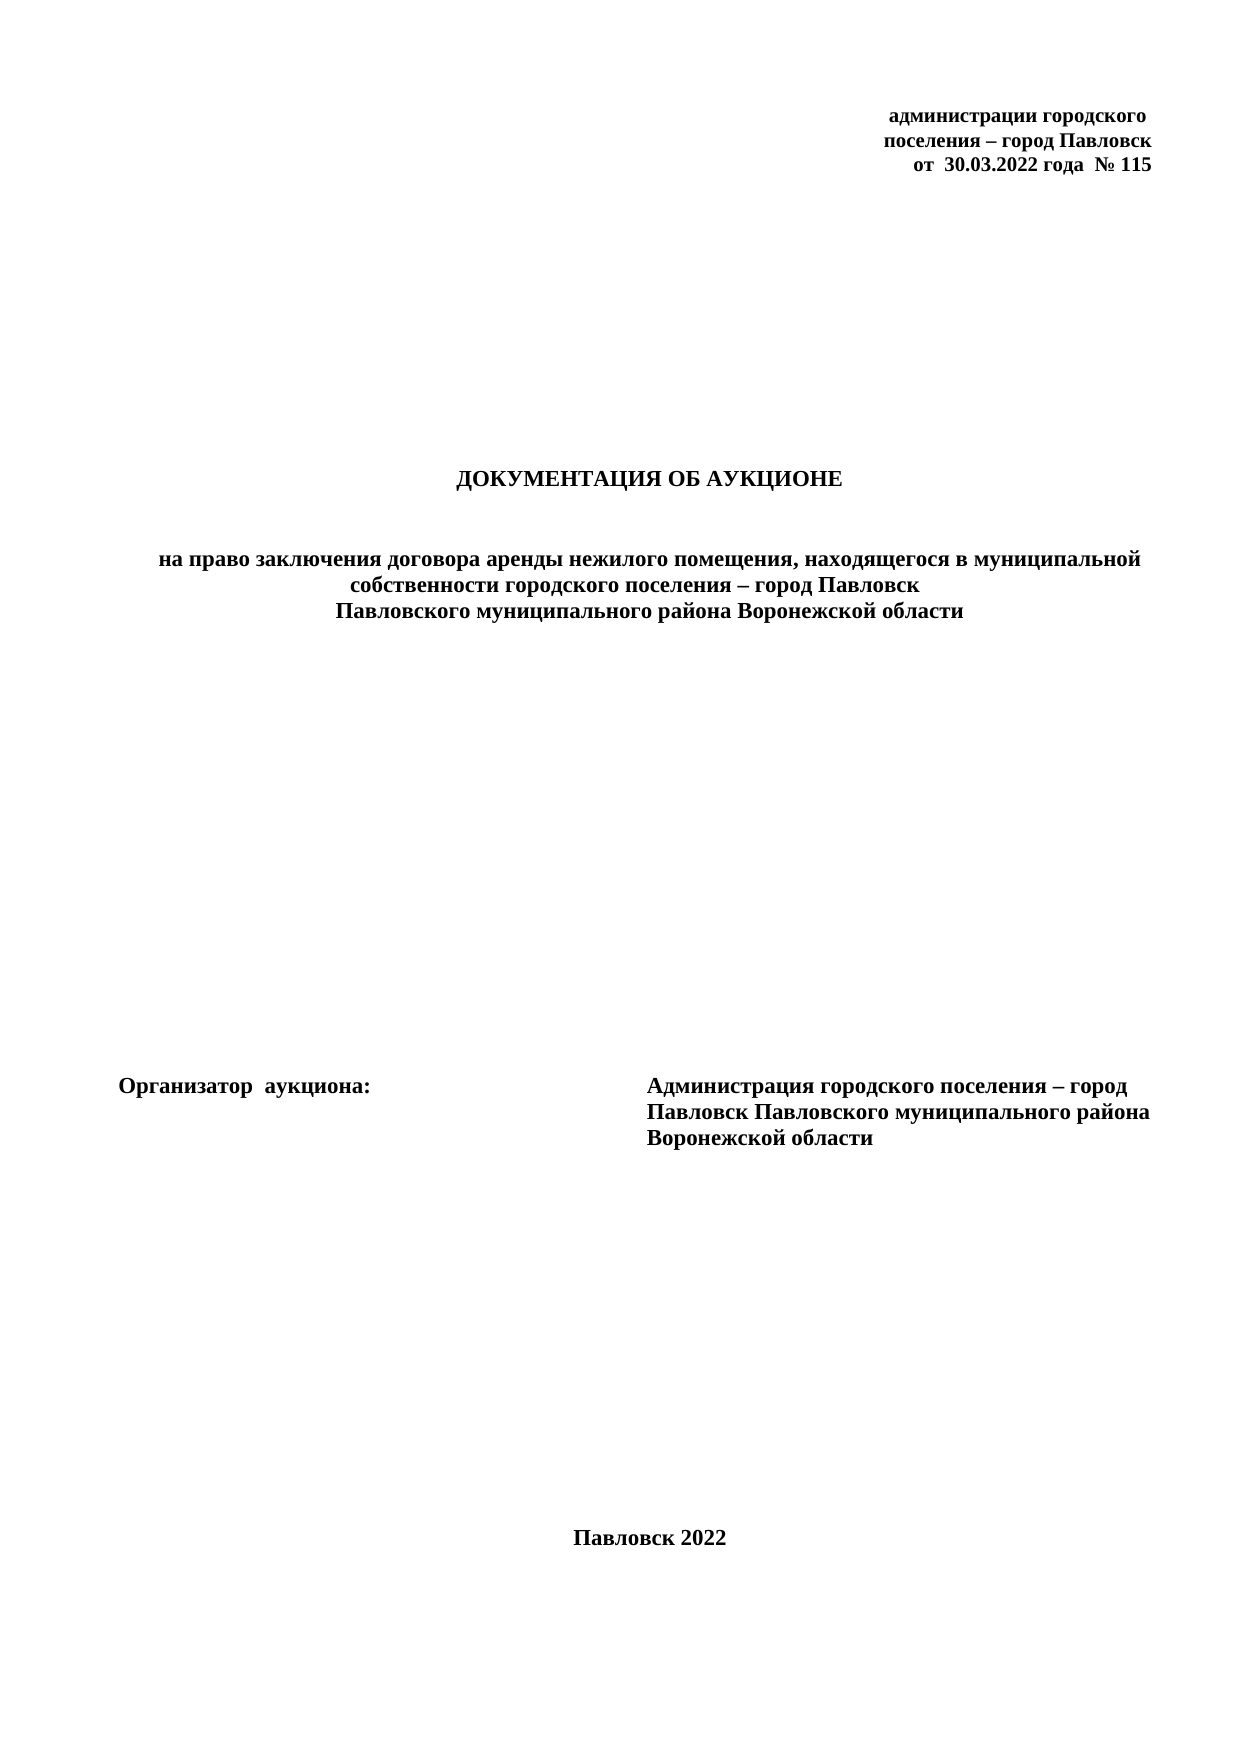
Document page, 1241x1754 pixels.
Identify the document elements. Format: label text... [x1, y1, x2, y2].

text администрации городского поселения – город Павловск [662, 103, 1152, 152]
text от 30.03.2022 года № 115 [662, 152, 1152, 176]
table_header Администрация городского поселения – город Павловск Павловского муниципального района Воронежской области [635, 1072, 1163, 1177]
text Павловского муниципального района Воронежской области [118, 597, 1152, 624]
table_header Организатор аукциона: [107, 1072, 635, 1177]
text на право заключения договора аренды нежилого помещения, находящегося в муниципальной собственности городского поселения – город Павловск [118, 544, 1152, 597]
text ДОКУМЕНТАЦИЯ ОБ АУКЦИОНЕ [118, 466, 1152, 492]
text Павловск 2022 [118, 1524, 1152, 1550]
